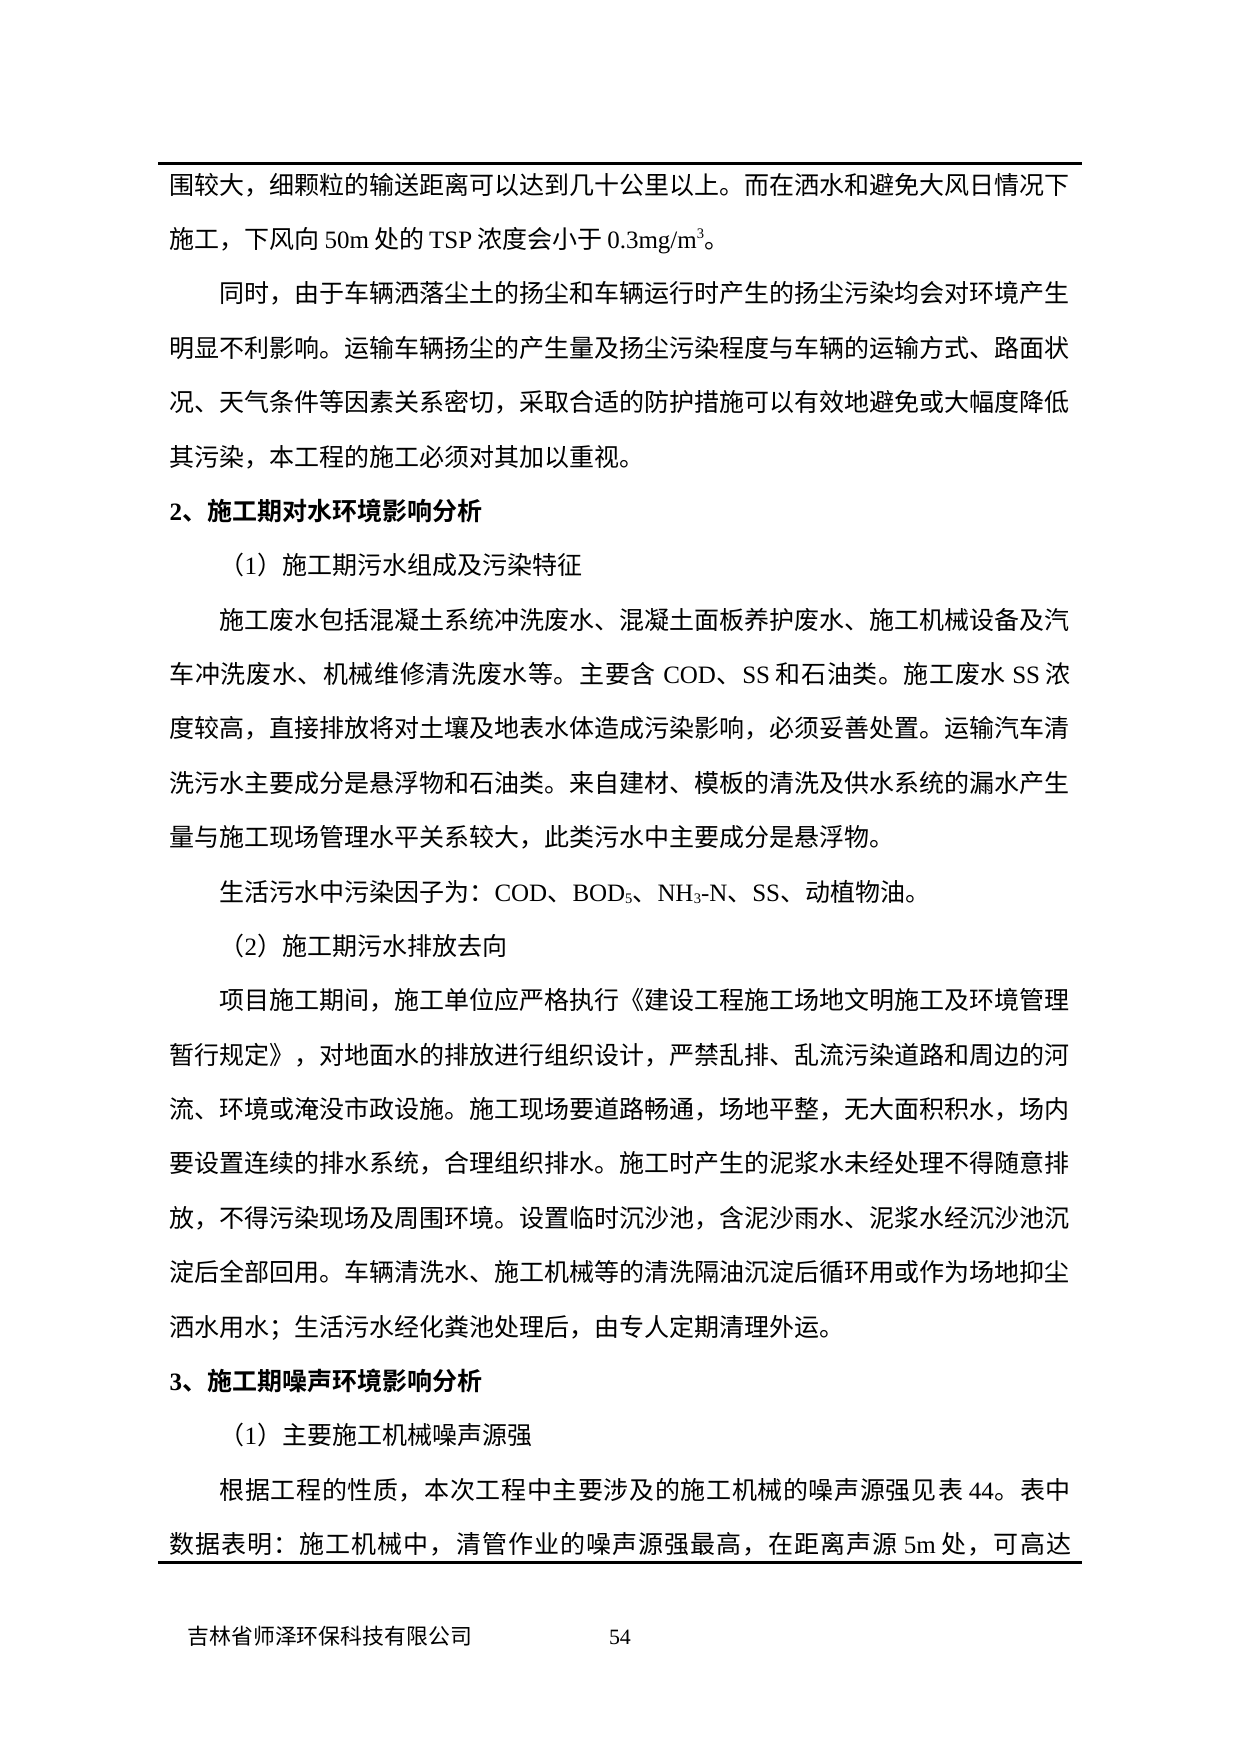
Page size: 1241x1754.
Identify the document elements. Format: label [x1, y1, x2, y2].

table_header [158, 165, 1082, 1561]
